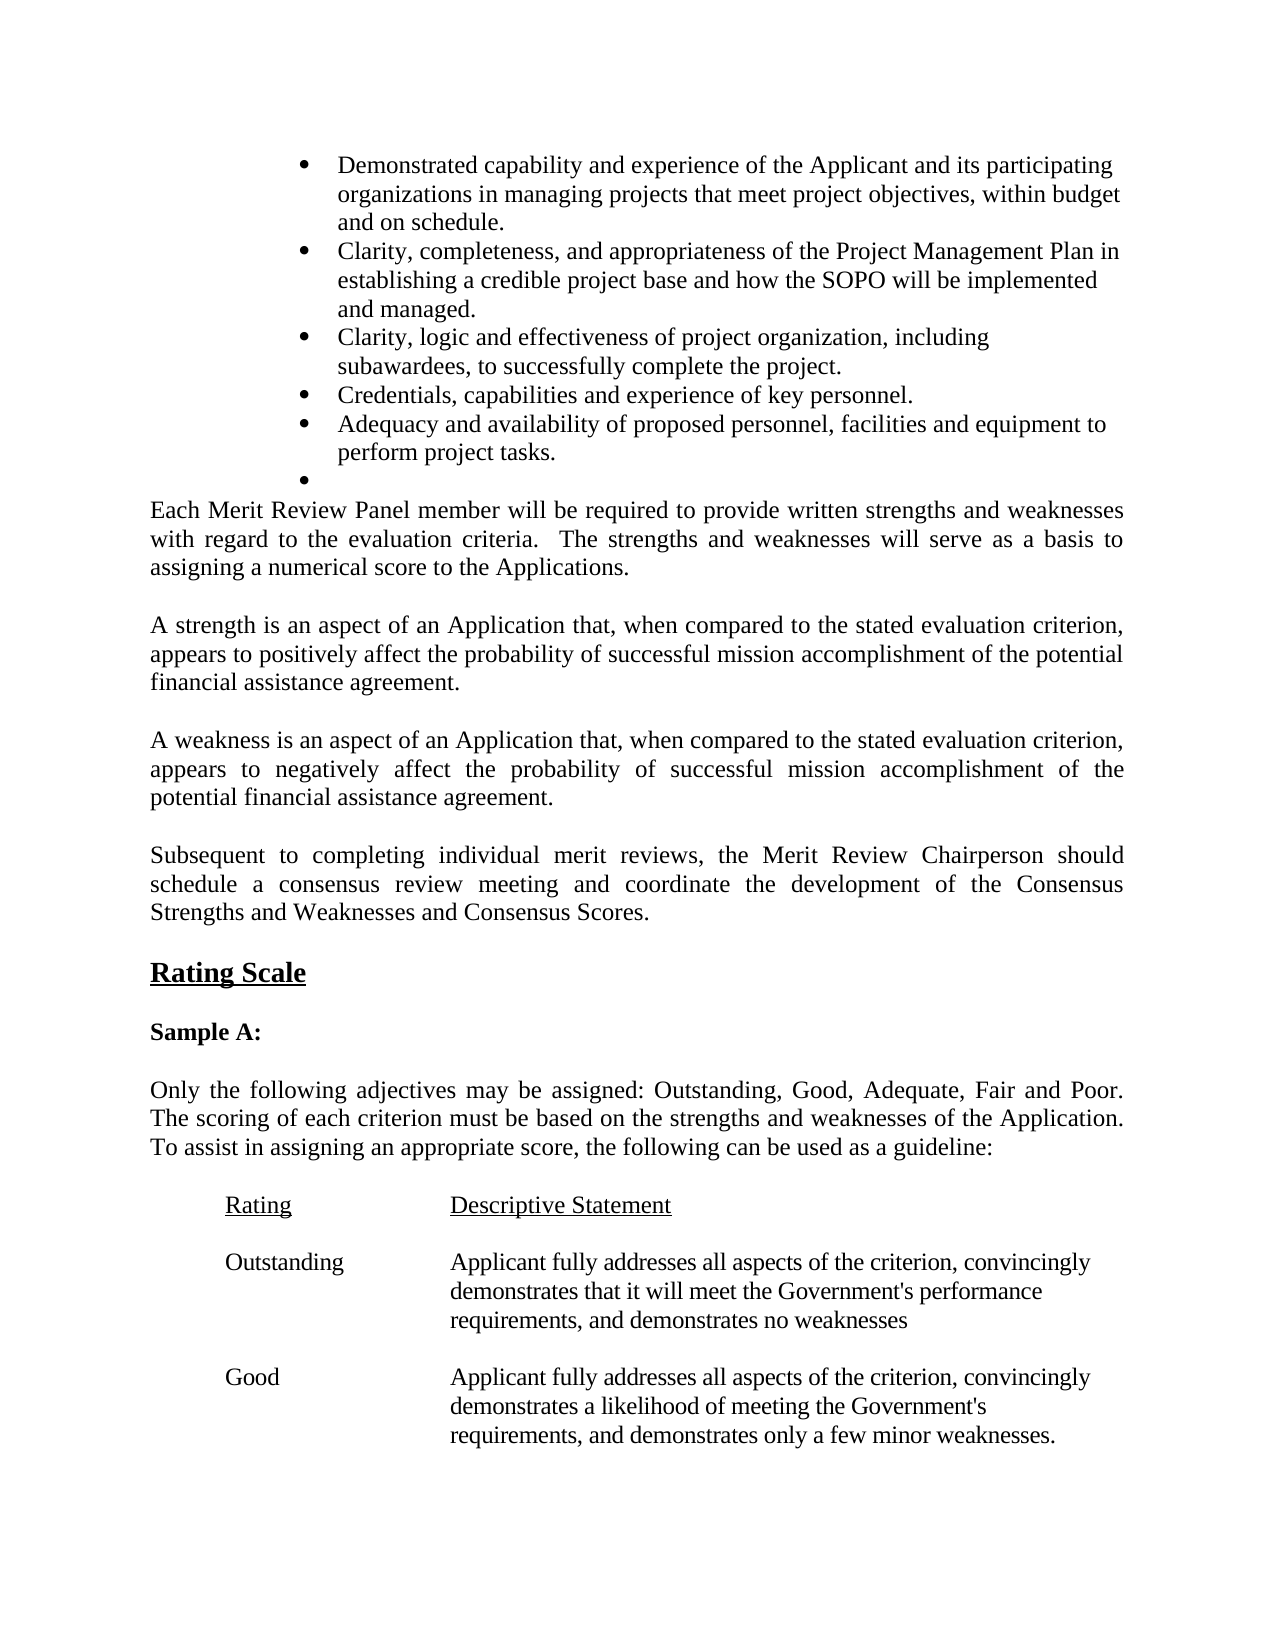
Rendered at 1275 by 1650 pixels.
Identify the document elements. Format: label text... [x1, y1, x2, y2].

text Rating Descriptive Statement [150, 1190, 1125, 1218]
list Credentials, capabilities and experience of key personnel. [300, 380, 1125, 409]
text Outstanding Applicant fully addresses all aspects of the criterion, convincingly demonstrates that it will meet the Government's performance requirements, and demonstrates no weaknesses [150, 1247, 1125, 1333]
text Sample A: [150, 1017, 1125, 1046]
text A strength is an aspect of an Application that, when compared to the stated evaluation criterion, appears to positively affect the probability of successful mission accomplishment of the potential financial assistance agreement. [150, 610, 1125, 696]
text Each Merit Review Panel member will be required to provide written strengths and weaknesses with regard to the evaluation criteria. The strengths and weaknesses will serve as a basis to assigning a numerical score to the Applications. [150, 495, 1125, 581]
text Good Applicant fully addresses all aspects of the criterion, convincingly demonstrates a likelihood of meeting the Government's requirements, and demonstrates only a few minor weaknesses. [225, 1362, 1125, 1448]
text Rating Scale [150, 955, 1125, 988]
list Clarity, completeness, and appropriateness of the Project Management Plan in establishing a credible project base and how the SOPO will be implemented and managed. [300, 236, 1125, 322]
text A weakness is an aspect of an Application that, when compared to the stated evaluation criterion, appears to negatively affect the probability of successful mission accomplishment of the potential financial assistance agreement. [150, 725, 1125, 811]
list Demonstrated capability and experience of the Applicant and its participating organizations in managing projects that meet project objectives, within budget and on schedule. [300, 150, 1125, 236]
list Adequacy and availability of proposed personnel, facilities and equipment to perform project tasks. [300, 409, 1125, 466]
text Only the following adjectives may be assigned: Outstanding, Good, Adequate, Fair and Poor. The scoring of each criterion must be based on the strengths and weaknesses of the Application. To assist in assigning an appropriate score, the following can be used as a guideline: [150, 1075, 1125, 1161]
text Subsequent to completing individual merit reviews, the Merit Review Chairperson should schedule a consensus review meeting and coordinate the development of the Consensus Strengths and Weaknesses and Consensus Scores. [150, 840, 1125, 926]
list Clarity, logic and effectiveness of project organization, including subawardees, to successfully complete the project. [300, 322, 1125, 380]
